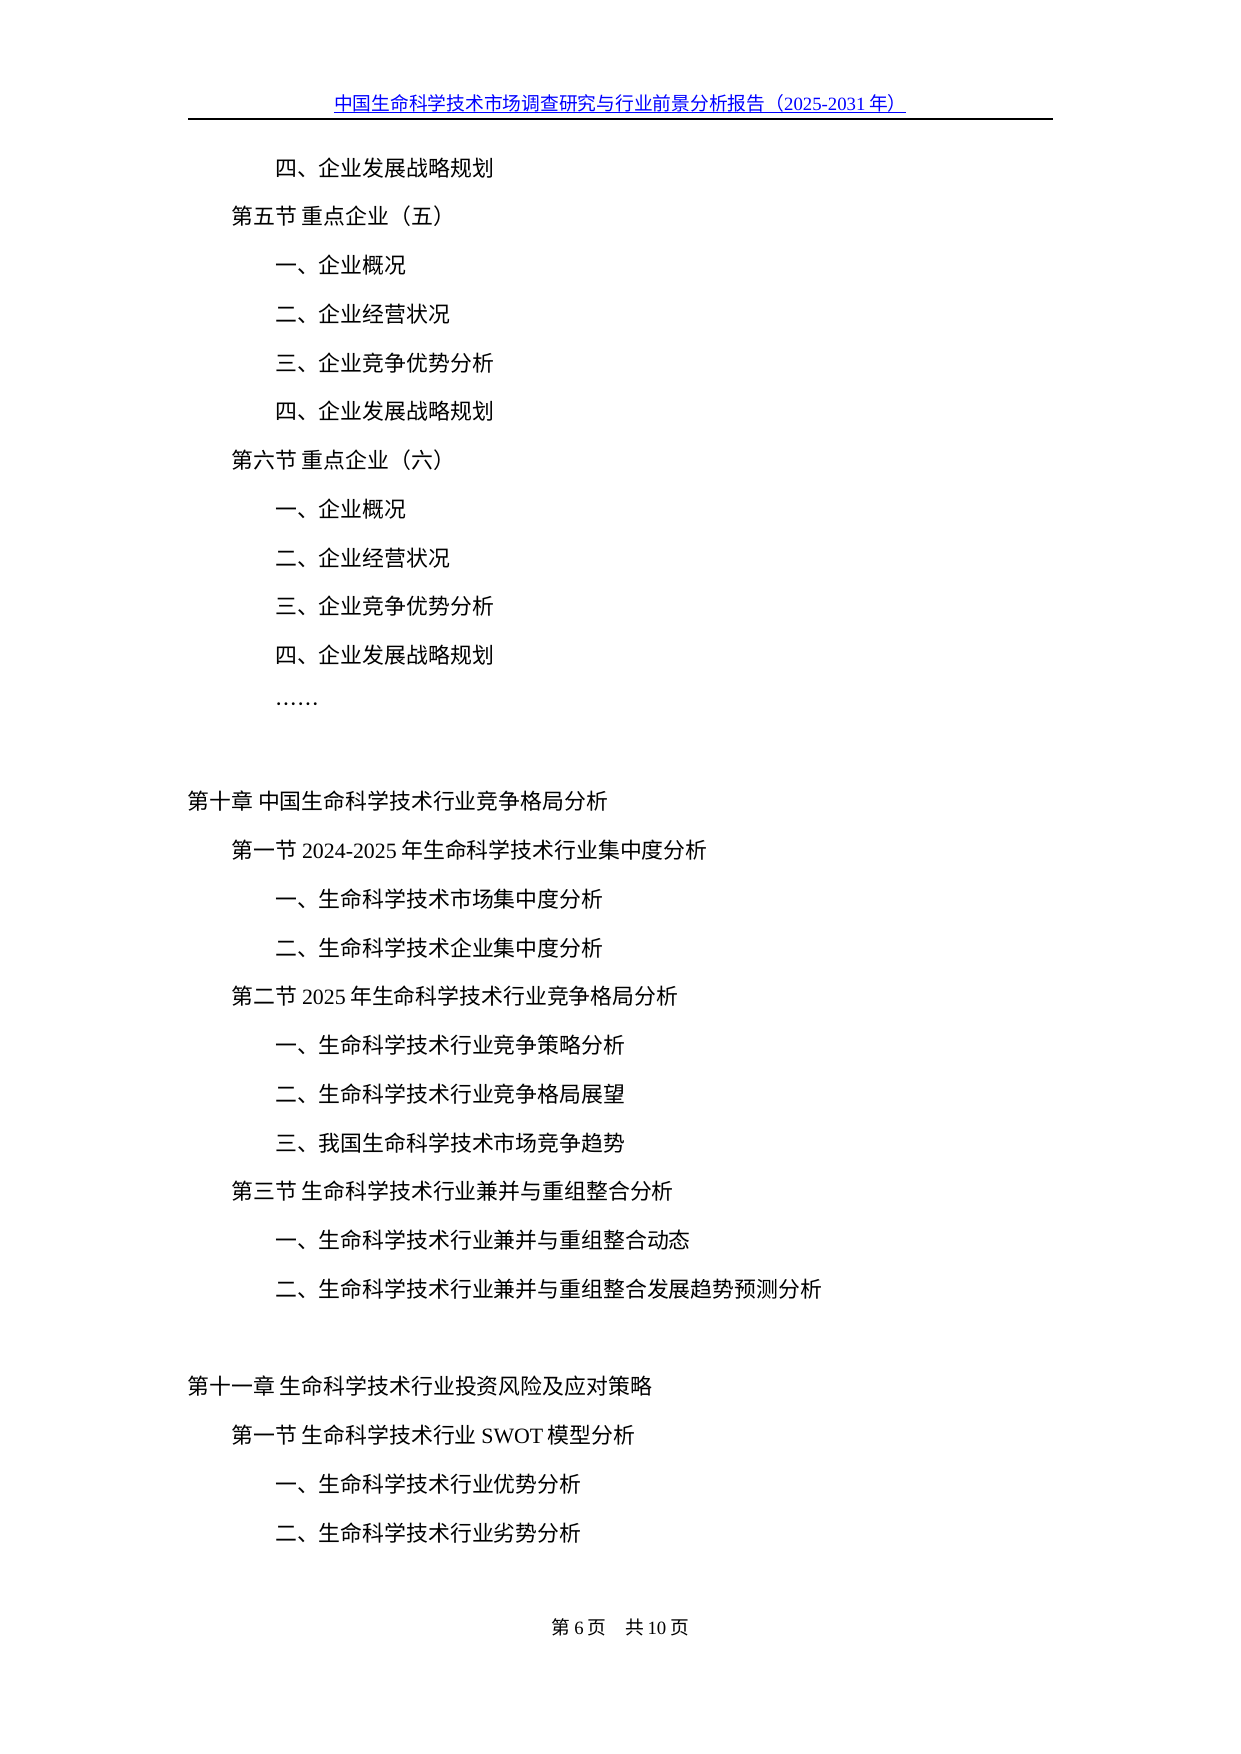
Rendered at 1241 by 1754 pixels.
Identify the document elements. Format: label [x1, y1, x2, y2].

text [187, 150, 1053, 1548]
